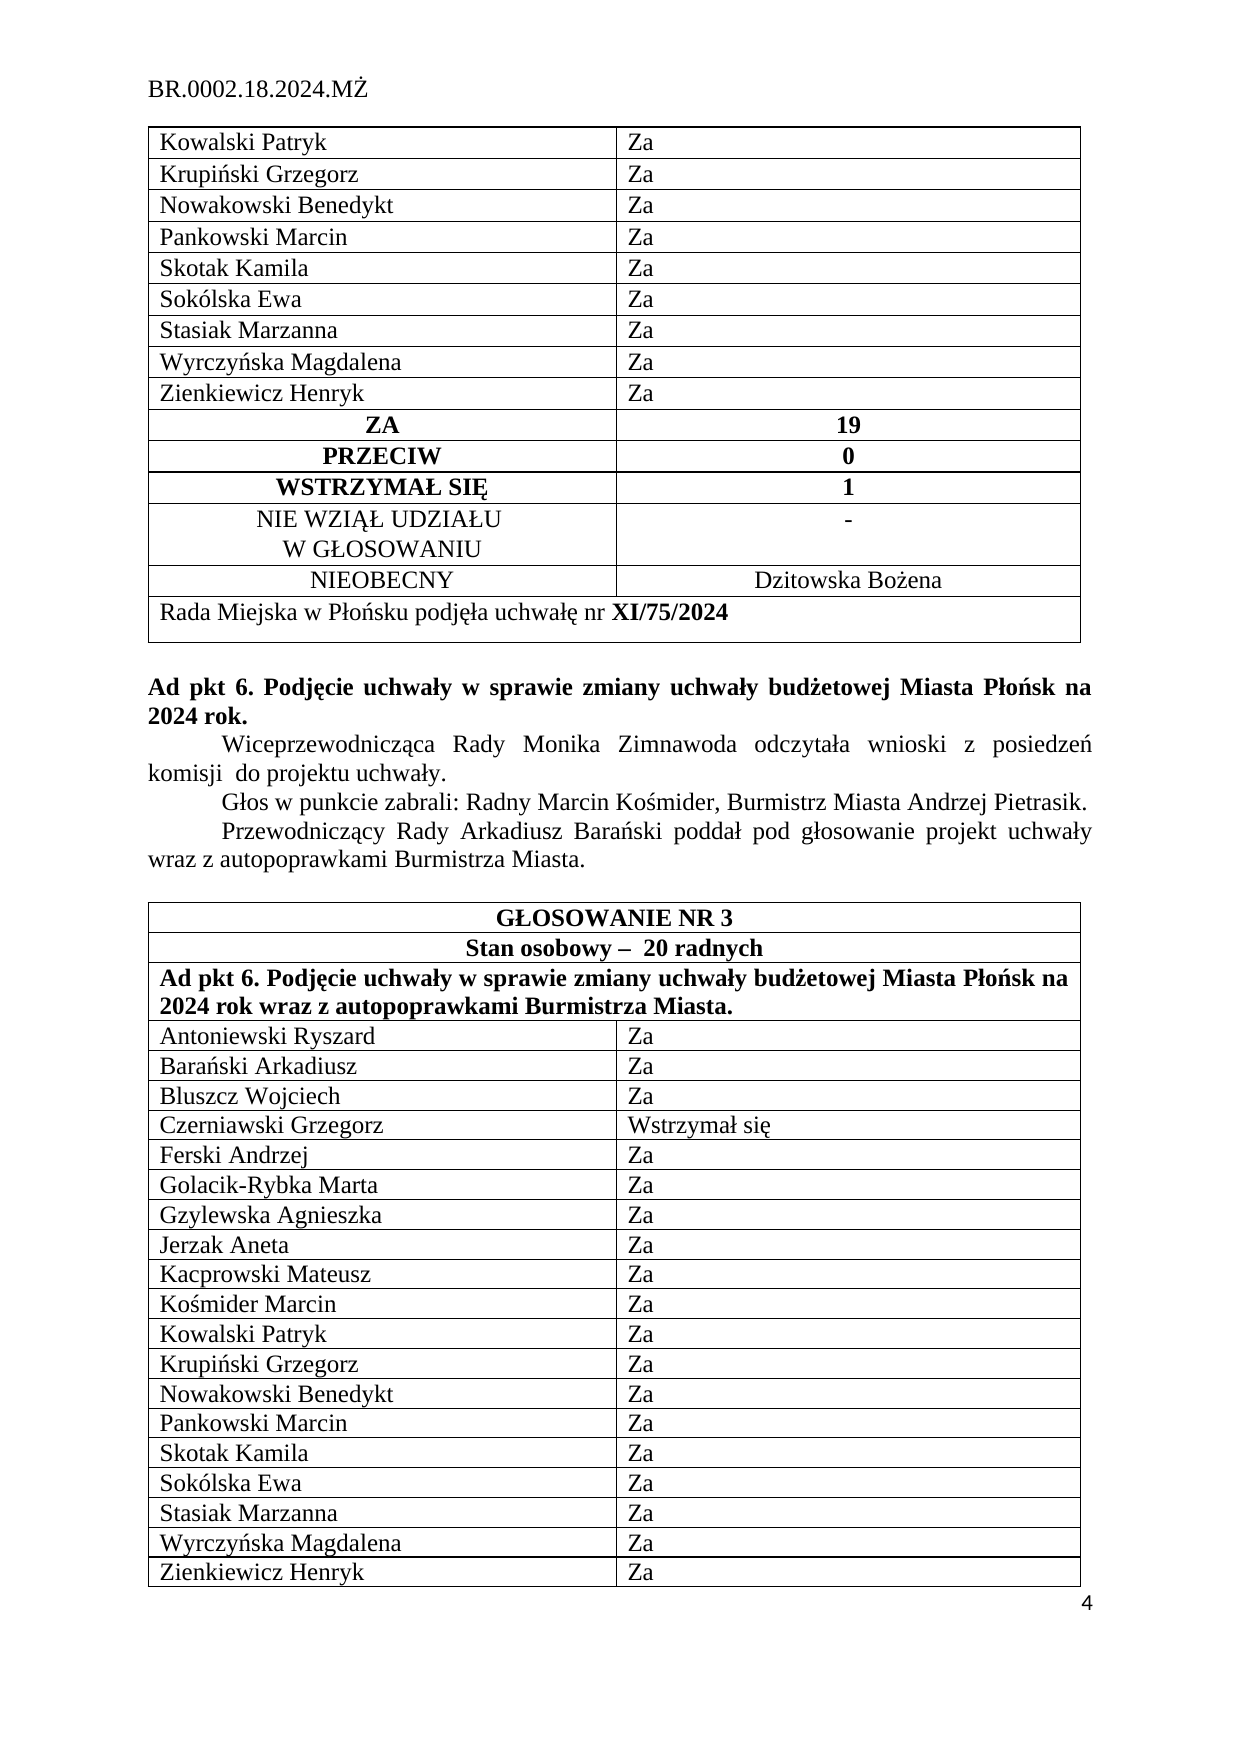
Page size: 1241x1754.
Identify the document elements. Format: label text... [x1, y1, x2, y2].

table_cell Za [617, 190, 1080, 221]
table_cell Za [617, 1409, 1080, 1437]
table_cell Dzitowska Bożena [617, 566, 1080, 596]
table_cell Za [617, 284, 1080, 314]
table_cell 1 [617, 473, 1080, 503]
table_cell Zienkiewicz Henryk [149, 1558, 616, 1586]
table_cell Skotak Kamila [149, 1438, 616, 1467]
table_cell Sokólska Ewa [149, 1468, 616, 1497]
table_cell ZA [149, 410, 616, 440]
table_cell Rada Miejska w Płońsku podjęła uchwałę nr XI/75/2024 [149, 597, 1080, 642]
table_header GŁOSOWANIE NR 3 [149, 903, 1080, 932]
table_cell Kacprowski Mateusz [149, 1260, 616, 1288]
table_cell Za [617, 347, 1080, 377]
table_cell Jerzak Aneta [149, 1230, 616, 1258]
table_cell Kośmider Marcin [149, 1289, 616, 1318]
table_cell Wyrczyńska Magdalena [149, 1528, 616, 1556]
table_cell 0 [617, 441, 1080, 471]
table_cell Za [617, 1200, 1080, 1229]
table_cell NIEOBECNY [149, 566, 616, 596]
table_cell Za [617, 1170, 1080, 1199]
text Wiceprzewodnicząca Rady Monika Zimnawoda odczytała wnioski z posiedzeń komisji do projektu uchwały. [148, 729, 1093, 787]
table_cell Za [617, 1260, 1080, 1288]
table_cell PRZECIW [149, 441, 616, 471]
table_cell Stan osobowy – 20 radnych [149, 933, 1080, 962]
table_cell Za [617, 1021, 1080, 1050]
table_cell Ferski Andrzej [149, 1140, 616, 1169]
table_cell Za [617, 159, 1080, 189]
table_cell Nowakowski Benedykt [149, 1379, 616, 1407]
table_cell Czerniawski Grzegorz [149, 1111, 616, 1139]
table_cell Za [617, 1230, 1080, 1258]
table_cell Ad pkt 6. Podjęcie uchwały w sprawie zmiany uchwały budżetowej Miasta Płońsk na 2024 rok wraz z autopoprawkami Burmistrza Miasta. [149, 963, 1080, 1020]
table_cell Wstrzymał się [617, 1111, 1080, 1139]
table_cell Za [617, 1438, 1080, 1467]
table_cell Gzylewska Agnieszka [149, 1200, 616, 1229]
table_cell Za [617, 222, 1080, 252]
table_cell Za [617, 1349, 1080, 1378]
table_cell Stasiak Marzanna [149, 1498, 616, 1527]
table_cell Pankowski Marcin [149, 1409, 616, 1437]
table_cell Za [617, 1498, 1080, 1527]
table_cell Za [617, 1051, 1080, 1080]
table_cell Kowalski Patryk [149, 1319, 616, 1348]
table_cell Za [617, 1528, 1080, 1556]
table_cell Wyrczyńska Magdalena [149, 347, 616, 377]
table_cell Za [617, 1289, 1080, 1318]
table_cell Nowakowski Benedykt [149, 190, 616, 221]
table_cell Krupiński Grzegorz [149, 159, 616, 189]
table_cell Za [617, 1319, 1080, 1348]
table_cell Kowalski Patryk [149, 128, 616, 158]
table_cell Za [617, 1081, 1080, 1109]
table_cell Za [617, 128, 1080, 158]
table_cell Sokólska Ewa [149, 284, 616, 314]
table_cell Za [617, 378, 1080, 409]
table_cell Skotak Kamila [149, 253, 616, 283]
text Głos w punkcie zabrali: Radny Marcin Kośmider, Burmistrz Miasta Andrzej Pietrasik. [148, 787, 1093, 816]
table_cell Golacik-Rybka Marta [149, 1170, 616, 1199]
table_cell Za [617, 1468, 1080, 1497]
table_cell Zienkiewicz Henryk [149, 378, 616, 409]
text Przewodniczący Rady Arkadiusz Barański poddał pod głosowanie projekt uchwały wraz z autopoprawkami Burmistrza Miasta. [148, 816, 1093, 873]
text Ad pkt 6. Podjęcie uchwały w sprawie zmiany uchwały budżetowej Miasta Płońsk na 2024 rok. [148, 672, 1093, 729]
table_cell 19 [617, 410, 1080, 440]
table_cell Barański Arkadiusz [149, 1051, 616, 1080]
table_cell WSTRZYMAŁ SIĘ [149, 473, 616, 503]
table_cell Krupiński Grzegorz [149, 1349, 616, 1378]
table_cell Za [617, 1140, 1080, 1169]
table_cell Stasiak Marzanna [149, 316, 616, 346]
table_cell Za [617, 253, 1080, 283]
table_cell Antoniewski Ryszard [149, 1021, 616, 1050]
table_cell Za [617, 316, 1080, 346]
table_cell NIE WZIĄŁ UDZIAŁU W GŁOSOWANIU [149, 504, 616, 564]
table_cell Za [617, 1379, 1080, 1407]
table_cell Pankowski Marcin [149, 222, 616, 252]
table_cell - [617, 504, 1080, 564]
table_cell Za [617, 1558, 1080, 1586]
table_cell Bluszcz Wojciech [149, 1081, 616, 1109]
